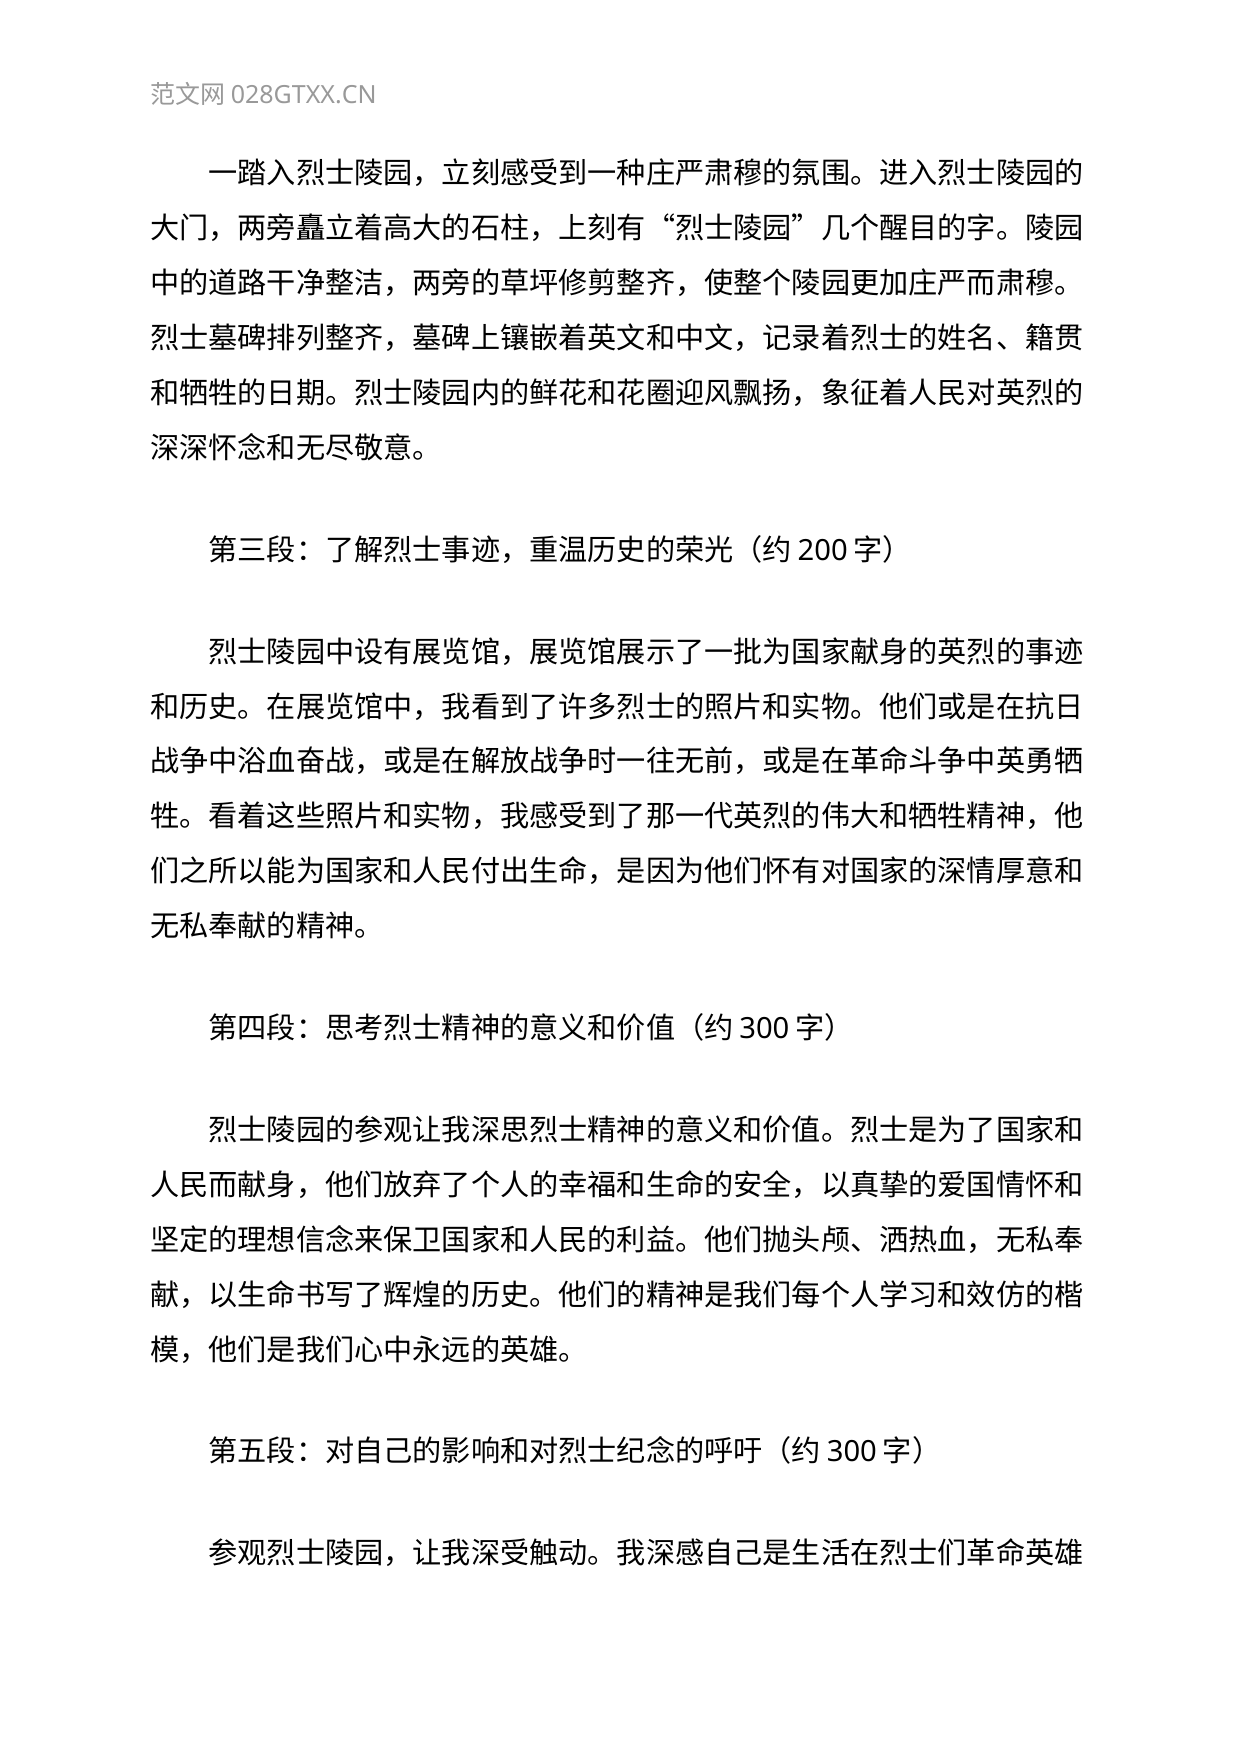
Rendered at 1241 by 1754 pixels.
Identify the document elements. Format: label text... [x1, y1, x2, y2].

text 第四段：思考烈士精神的意义和价值（约300字） [150, 1004, 1090, 1047]
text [150, 1530, 1090, 1572]
text 烈士陵园中设有展览馆，展览馆展示了一批为国家献身的英烈的事迹和历史。在展览馆中，我看到了许多烈士的照片和实物。他们或是在抗日战争中浴血奋战，或是在解放战争时一往无前，或是在革命斗争中英勇牺牲。看着这些照片和实物，我感受到了那一代英烈的伟大和牺牲精神，他们之所以能为国家和人民付出生命，是因为他们怀有对国家的深情厚意和无私奉献的精神。 [150, 628, 1090, 945]
text 第三段：了解烈士事迹，重温历史的荣光（约200字） [150, 526, 1090, 569]
text 第五段：对自己的影响和对烈士纪念的呼吁（约300字） [150, 1428, 1090, 1470]
text 一踏入烈士陵园，立刻感受到一种庄严肃穆的氛围。进入烈士陵园的大门，两旁矗立着高大的石柱，上刻有“烈士陵园”几个醒目的字。陵园中的道路干净整洁，两旁的草坪修剪整齐，使整个陵园更加庄严而肃穆。烈士墓碑排列整齐，墓碑上镶嵌着英文和中文，记录着烈士的姓名、籍贯和牺牲的日期。烈士陵园内的鲜花和花圈迎风飘扬，象征着人民对英烈的深深怀念和无尽敬意。 [150, 150, 1090, 467]
text 烈士陵园的参观让我深思烈士精神的意义和价值。烈士是为了国家和人民而献身，他们放弃了个人的幸福和生命的安全，以真挚的爱国情怀和坚定的理想信念来保卫国家和人民的利益。他们抛头颅、洒热血，无私奉献，以生命书写了辉煌的历史。他们的精神是我们每个人学习和效仿的楷模，他们是我们心中永远的英雄。 [150, 1106, 1090, 1368]
